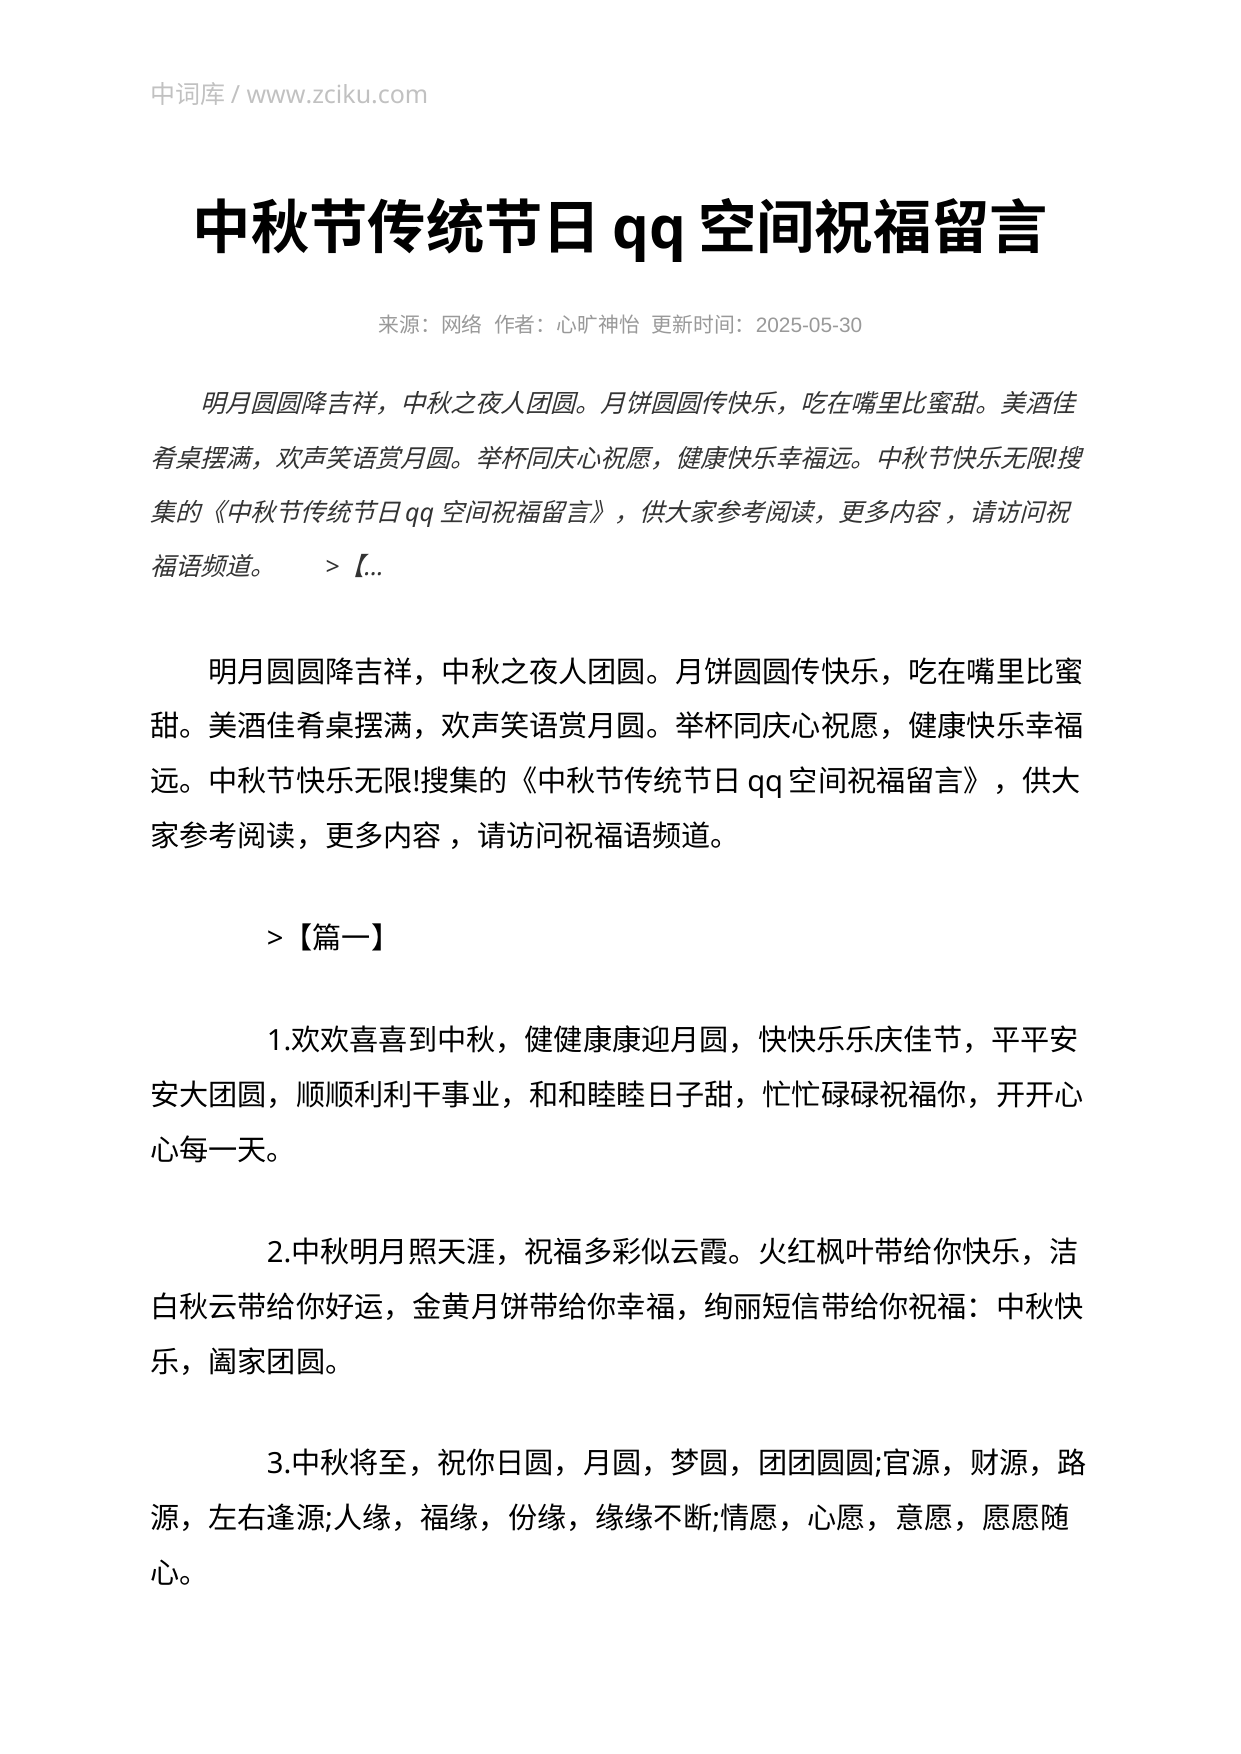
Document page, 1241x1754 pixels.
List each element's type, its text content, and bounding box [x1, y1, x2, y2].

text 2.中秋明月照天涯，祝福多彩似云霞。火红枫叶带给你快乐，洁白秋云带给你好运，金黄月饼带给你幸福，绚丽短信带给你祝福：中秋快乐，阖家团圆。 [150, 1228, 1090, 1381]
subtitle 中秋节传统节日qq空间祝福留言 [150, 181, 1090, 266]
text 1.欢欢喜喜到中秋，健健康康迎月圆，快快乐乐庆佳节，平平安安大团圆，顺顺利利干事业，和和睦睦日子甜，忙忙碌碌祝福你，开开心心每一天。 [150, 1017, 1090, 1169]
text >【篇一】 [150, 915, 1090, 957]
text 明月圆圆降吉祥，中秋之夜人团圆。月饼圆圆传快乐，吃在嘴里比蜜甜。美酒佳肴桌摆满，欢声笑语赏月圆。举杯同庆心祝愿，健康快乐幸福远。中秋节快乐无限!搜集的《中秋节传统节日qq空间祝福留言》，供大家参考阅读，更多内容 ，请访问祝福语频道。 >【... [150, 384, 1090, 583]
text 3.中秋将至，祝你日圆，月圆，梦圆，团团圆圆;官源，财源，路源，左右逢源;人缘，福缘，份缘，缘缘不断;情愿，心愿，意愿，愿愿随心。 [150, 1440, 1090, 1592]
text 来源：网络 作者：心旷神怡 更新时间：2025-05-30 [150, 313, 1090, 337]
text 明月圆圆降吉祥，中秋之夜人团圆。月饼圆圆传快乐，吃在嘴里比蜜甜。美酒佳肴桌摆满，欢声笑语赏月圆。举杯同庆心祝愿，健康快乐幸福远。中秋节快乐无限!搜集的《中秋节传统节日qq空间祝福留言》，供大家参考阅读，更多内容 ，请访问祝福语频道。 [150, 648, 1090, 855]
